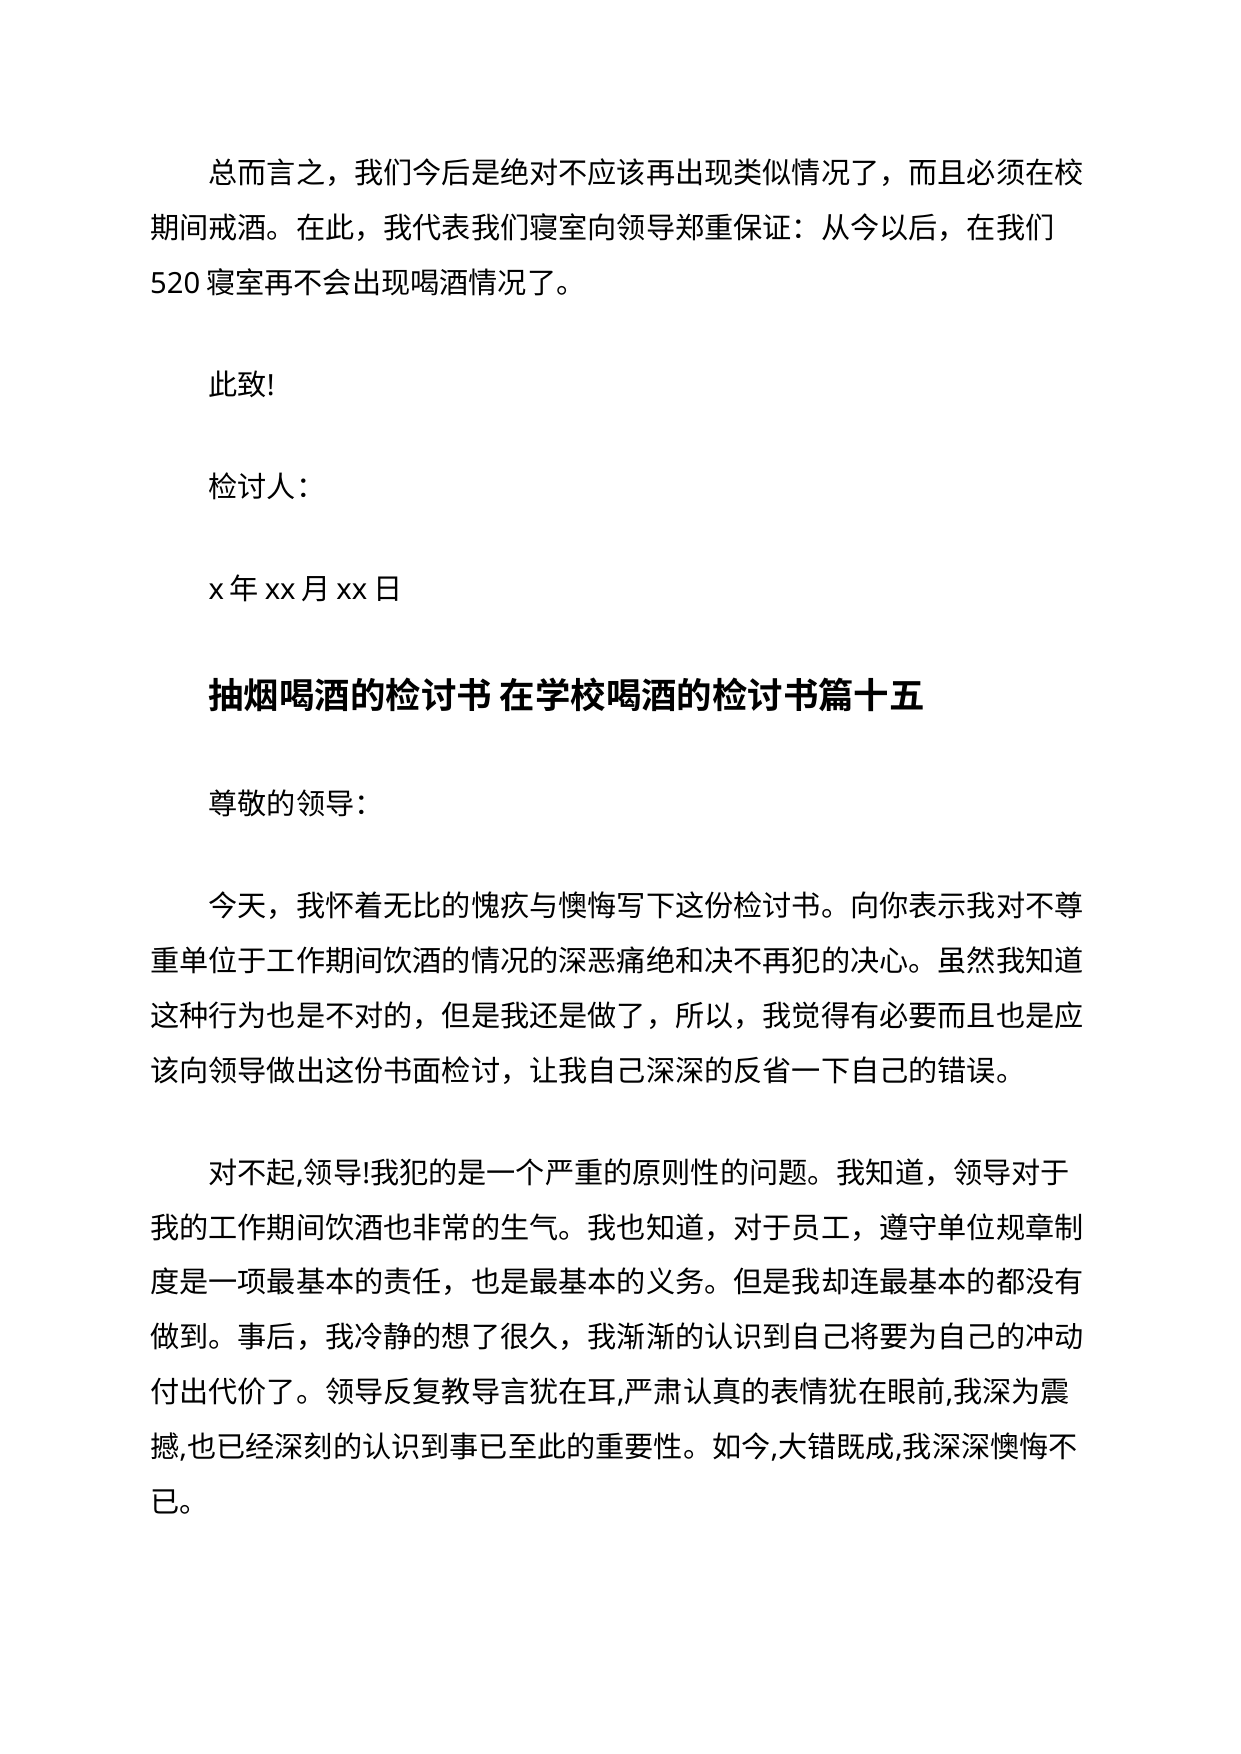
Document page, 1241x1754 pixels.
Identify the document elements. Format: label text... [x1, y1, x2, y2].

text 此致! [150, 362, 1090, 404]
text 对不起,领导!我犯的是一个严重的原则性的问题。我知道，领导对于我的工作期间饮酒也非常的生气。我也知道，对于员工，遵守单位规章制度是一项最基本的责任，也是最基本的义务。但是我却连最基本的都没有做到。事后，我冷静的想了很久，我渐渐的认识到自己将要为自己的冲动付出代价了。领导反复教导言犹在耳,严肃认真的表情犹在眼前,我深为震撼,也已经深刻的认识到事已至此的重要性。如今,大错既成,我深深懊悔不已。 [150, 1149, 1090, 1521]
text 抽烟喝酒的检讨书 在学校喝酒的检讨书篇十五 [150, 667, 1090, 719]
text 今天，我怀着无比的愧疚与懊悔写下这份检讨书。向你表示我对不尊重单位于工作期间饮酒的情况的深恶痛绝和决不再犯的决心。虽然我知道这种行为也是不对的，但是我还是做了，所以，我觉得有必要而且也是应该向领导做出这份书面检讨，让我自己深深的反省一下自己的错误。 [150, 883, 1090, 1090]
text 检讨人： [150, 464, 1090, 506]
text 尊敬的领导： [150, 781, 1090, 823]
text 总而言之，我们今后是绝对不应该再出现类似情况了，而且必须在校期间戒酒。在此，我代表我们寝室向领导郑重保证：从今以后，在我们520寝室再不会出现喝酒情况了。 [150, 150, 1090, 302]
text x年xx月xx日 [150, 566, 1090, 608]
